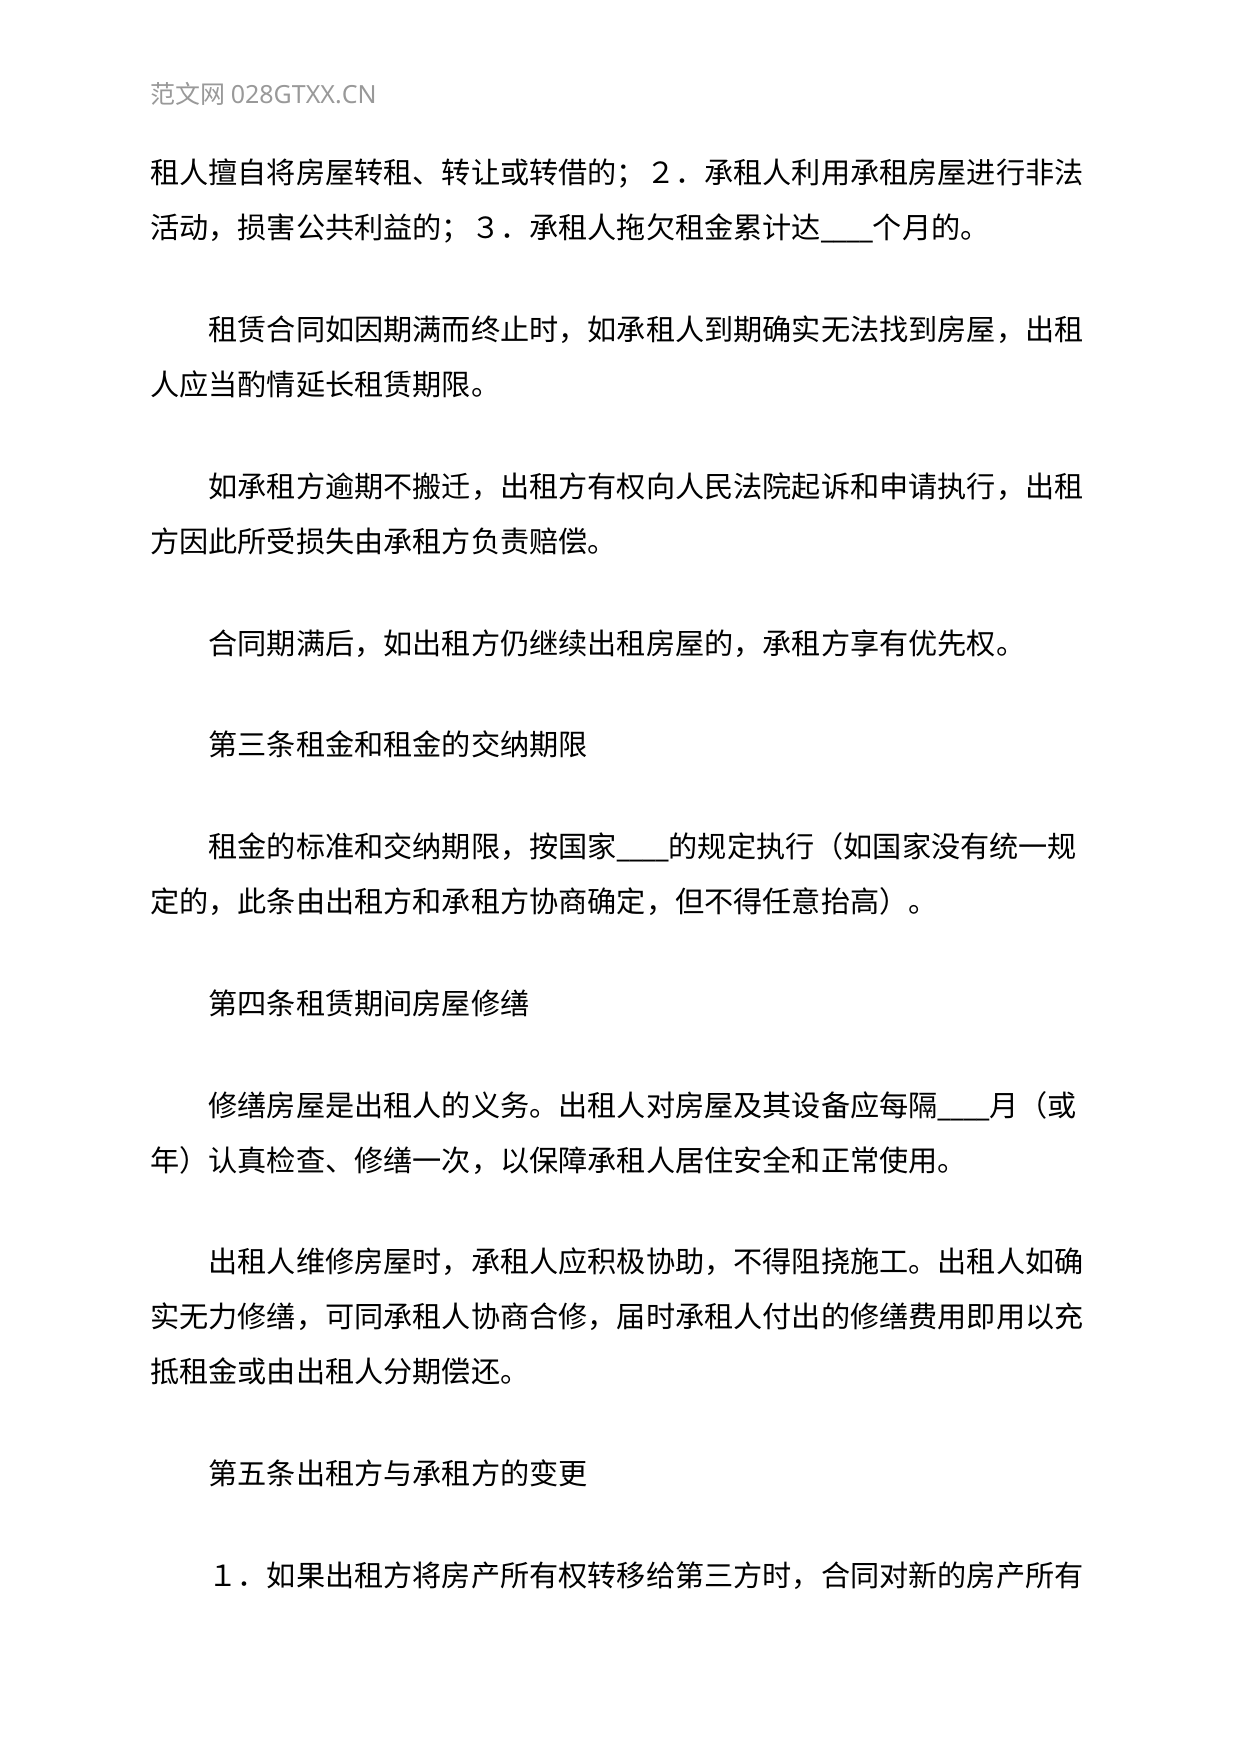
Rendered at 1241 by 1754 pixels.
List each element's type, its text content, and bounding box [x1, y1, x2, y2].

text 合同期满后，如出租方仍继续出租房屋的，承租方享有优先权。 [150, 620, 1090, 662]
text 第四条租赁期间房屋修缮 [150, 981, 1090, 1023]
text 第五条出租方与承租方的变更 [150, 1451, 1090, 1493]
text 租赁合同如因期满而终止时，如承租人到期确实无法找到房屋，出租人应当酌情延长租赁期限。 [150, 307, 1090, 404]
text 租金的标准和交纳期限，按国家____的规定执行（如国家没有统一规定的，此条由出租方和承租方协商确定，但不得任意抬高）。 [150, 824, 1090, 921]
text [150, 150, 1090, 247]
text 第三条租金和租金的交纳期限 [150, 722, 1090, 764]
text 修缮房屋是出租人的义务。出租人对房屋及其设备应每隔____月（或年）认真检查、修缮一次，以保障承租人居住安全和正常使用。 [150, 1082, 1090, 1179]
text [150, 1552, 1090, 1595]
text 出租人维修房屋时，承租人应积极协助，不得阻挠施工。出租人如确实无力修缮，可同承租人协商合修，届时承租人付出的修缮费用即用以充抵租金或由出租人分期偿还。 [150, 1239, 1090, 1391]
text 如承租方逾期不搬迁，出租方有权向人民法院起诉和申请执行，出租方因此所受损失由承租方负责赔偿。 [150, 463, 1090, 561]
